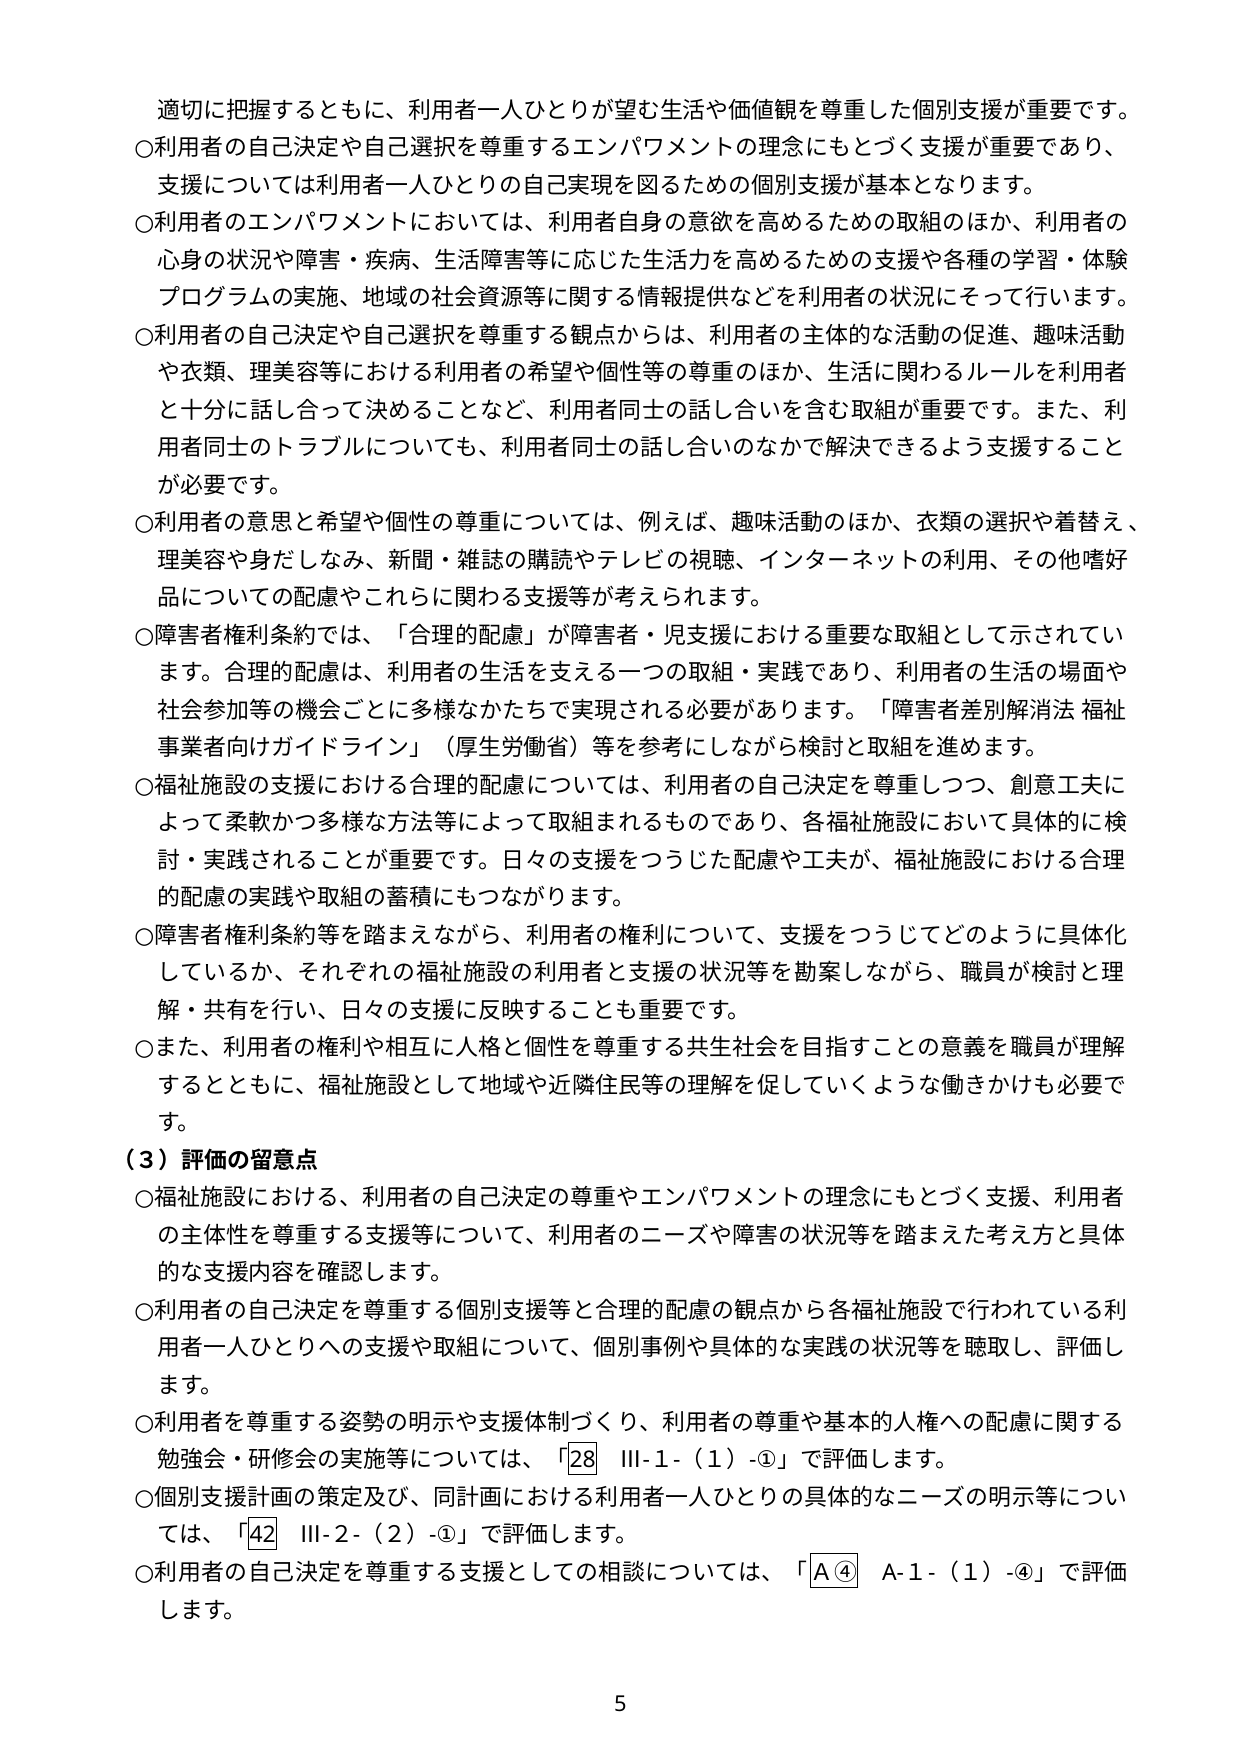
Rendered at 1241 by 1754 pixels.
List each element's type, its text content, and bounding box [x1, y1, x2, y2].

text ○利用者の自己決定や自己選択を尊重するエンパワメントの理念にもとづく支援が重要であり、支援については利用者一人ひとりの自己実現を図るための個別支援が基本となります。 [134, 127, 1128, 202]
text ○利用者のエンパワメントにおいては、利用者自身の意欲を高めるための取組のほか、利用者の心身の状況や障害・疾病、生活障害等に応じた生活力を高めるための支援や各種の学習・体験プログラムの実施、地域の社会資源等に関する情報提供などを利用者の状況にそって行います。 [134, 202, 1128, 314]
text ○利用者の自己決定や自己選択を尊重する観点からは、利用者の主体的な活動の促進、趣味活動や衣類、理美容等における利用者の希望や個性等の尊重のほか、生活に関わるルールを利用者と十分に話し合って決めることなど、利用者同士の話し合いを含む取組が重要です。また、利用者同士のトラブルについても、利用者同士の話し合いのなかで解決できるよう支援することが必要です。 [134, 314, 1128, 502]
text ○また、利用者の権利や相互に人格と個性を尊重する共生社会を目指すことの意義を職員が理解するとともに、福祉施設として地域や近隣住民等の理解を促していくような働きかけも必要です。 [134, 1027, 1128, 1139]
text ○障害者権利条約等を踏まえながら、利用者の権利について、支援をつうじてどのように具体化しているか、それぞれの福祉施設の利用者と支援の状況等を勘案しながら、職員が検討と理解・共有を行い、日々の支援に反映することも重要です。 [134, 914, 1128, 1027]
text ○利用者の自己決定を尊重する支援としての相談については、「Ａ④ A-１-（１）-④」で評価します。 [134, 1552, 1128, 1627]
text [134, 89, 1128, 127]
text ○個別支援計画の策定及び、同計画における利用者一人ひとりの具体的なニーズの明示等については、「42 Ⅲ-２-（２）-①」で評価します。 [134, 1477, 1128, 1552]
text ○利用者を尊重する姿勢の明示や支援体制づくり、利用者の尊重や基本的人権への配慮に関する勉強会・研修会の実施等については、「28 Ⅲ-１-（１）-①」で評価します。 [134, 1402, 1128, 1477]
text ○利用者の意思と希望や個性の尊重については、例えば、趣味活動のほか、衣類の選択や着替え、理美容や身だしなみ、新聞・雑誌の購読やテレビの視聴、インターネットの利用、その他嗜好品についての配慮やこれらに関わる支援等が考えられます。 [134, 502, 1128, 614]
text ○利用者の自己決定を尊重する個別支援等と合理的配慮の観点から各福祉施設で行われている利用者一人ひとりへの支援や取組について、個別事例や具体的な実践の状況等を聴取し、評価します。 [134, 1289, 1128, 1402]
text （３）評価の留意点 [112, 1139, 1128, 1177]
text ○福祉施設の支援における合理的配慮については、利用者の自己決定を尊重しつつ、創意工夫によって柔軟かつ多様な方法等によって取組まれるものであり、各福祉施設において具体的に検討・実践されることが重要です。日々の支援をつうじた配慮や工夫が、福祉施設における合理的配慮の実践や取組の蓄積にもつながります。 [134, 764, 1128, 914]
text ○福祉施設における、利用者の自己決定の尊重やエンパワメントの理念にもとづく支援、利用者の主体性を尊重する支援等について、利用者のニーズや障害の状況等を踏まえた考え方と具体的な支援内容を確認します。 [134, 1177, 1128, 1289]
text ○障害者権利条約では、「合理的配慮」が障害者・児支援における重要な取組として示されています。合理的配慮は、利用者の生活を支える一つの取組・実践であり、利用者の生活の場面や社会参加等の機会ごとに多様なかたちで実現される必要があります。「障害者差別解消法 福祉事業者向けガイドライン」（厚生労働省）等を参考にしながら検討と取組を進めます。 [134, 614, 1128, 764]
